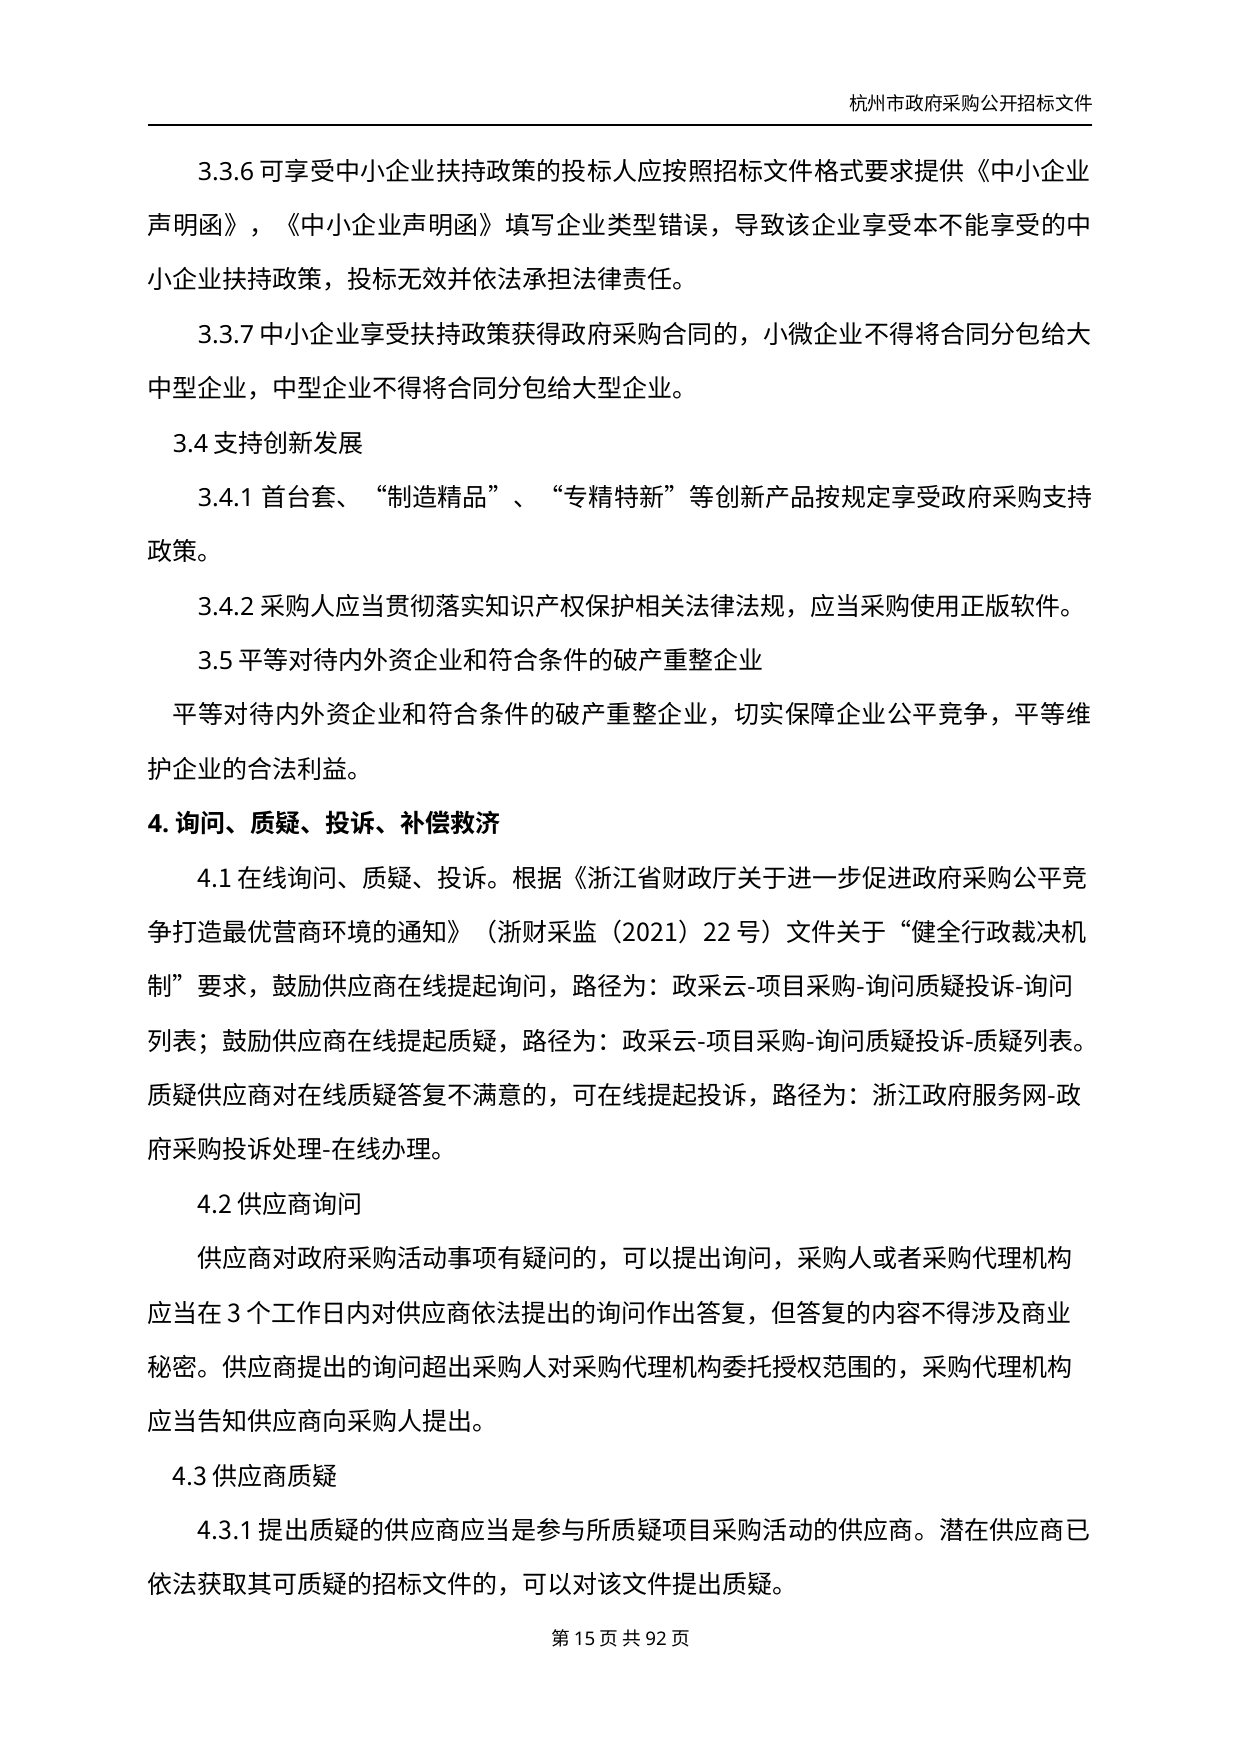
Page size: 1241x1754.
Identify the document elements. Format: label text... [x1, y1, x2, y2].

text 3.3.7中小企业享受扶持政策获得政府采购合同的，小微企业不得将合同分包给大中型企业，中型企业不得将合同分包给大型企业。 [148, 314, 1092, 405]
text 4.2供应商询问 [148, 1184, 1092, 1221]
subtitle 3.4.2 采购人应当贯彻落实知识产权保护相关法律法规，应当采购使用正版软件。 [148, 586, 1092, 622]
text 3.3.6可享受中小企业扶持政策的投标人应按照招标文件格式要求提供《中小企业声明函》，《中小企业声明函》填写企业类型错误，导致该企业享受本不能享受的中小企业扶持政策，投标无效并依法承担法律责任。 [148, 151, 1092, 296]
text 平等对待内外资企业和符合条件的破产重整企业，切实保障企业公平竞争，平等维护企业的合法利益。 4. 询问、质疑、投诉、补偿救济 [148, 695, 1092, 840]
text 3.5平等对待内外资企业和符合条件的破产重整企业 [148, 641, 1092, 677]
text 3.4支持创新发展 [148, 423, 1092, 459]
text 4.3供应商质疑 [148, 1456, 1092, 1492]
text 3.4.1 首台套、“制造精品”、“专精特新”等创新产品按规定享受政府采购支持政策。 [148, 477, 1092, 568]
text 4.1在线询问、质疑、投诉。根据《浙江省财政厅关于进一步促进政府采购公平竞争打造最优营商环境的通知》（浙财采监（2021）22号）文件关于“健全行政裁决机制”要求，鼓励供应商在线提起询问，路径为：政采云-项目采购-询问质疑投诉-询问列表；鼓励供应商在线提起质疑，路径为：政采云-项目采购-询问质疑投诉-质疑列表。质疑供应商对在线质疑答复不满意的，可在线提起投诉，路径为：浙江政府服务网-政府采购投诉处理-在线办理。 [148, 858, 1092, 1166]
text 4.3.1提出质疑的供应商应当是参与所质疑项目采购活动的供应商。潜在供应商已依法获取其可质疑的招标文件的，可以对该文件提出质疑。 [148, 1511, 1092, 1601]
text 供应商对政府采购活动事项有疑问的，可以提出询问，采购人或者采购代理机构应当在3个工作日内对供应商依法提出的询问作出答复，但答复的内容不得涉及商业秘密。供应商提出的询问超出采购人对采购代理机构委托授权范围的，采购代理机构应当告知供应商向采购人提出。 [148, 1239, 1092, 1438]
